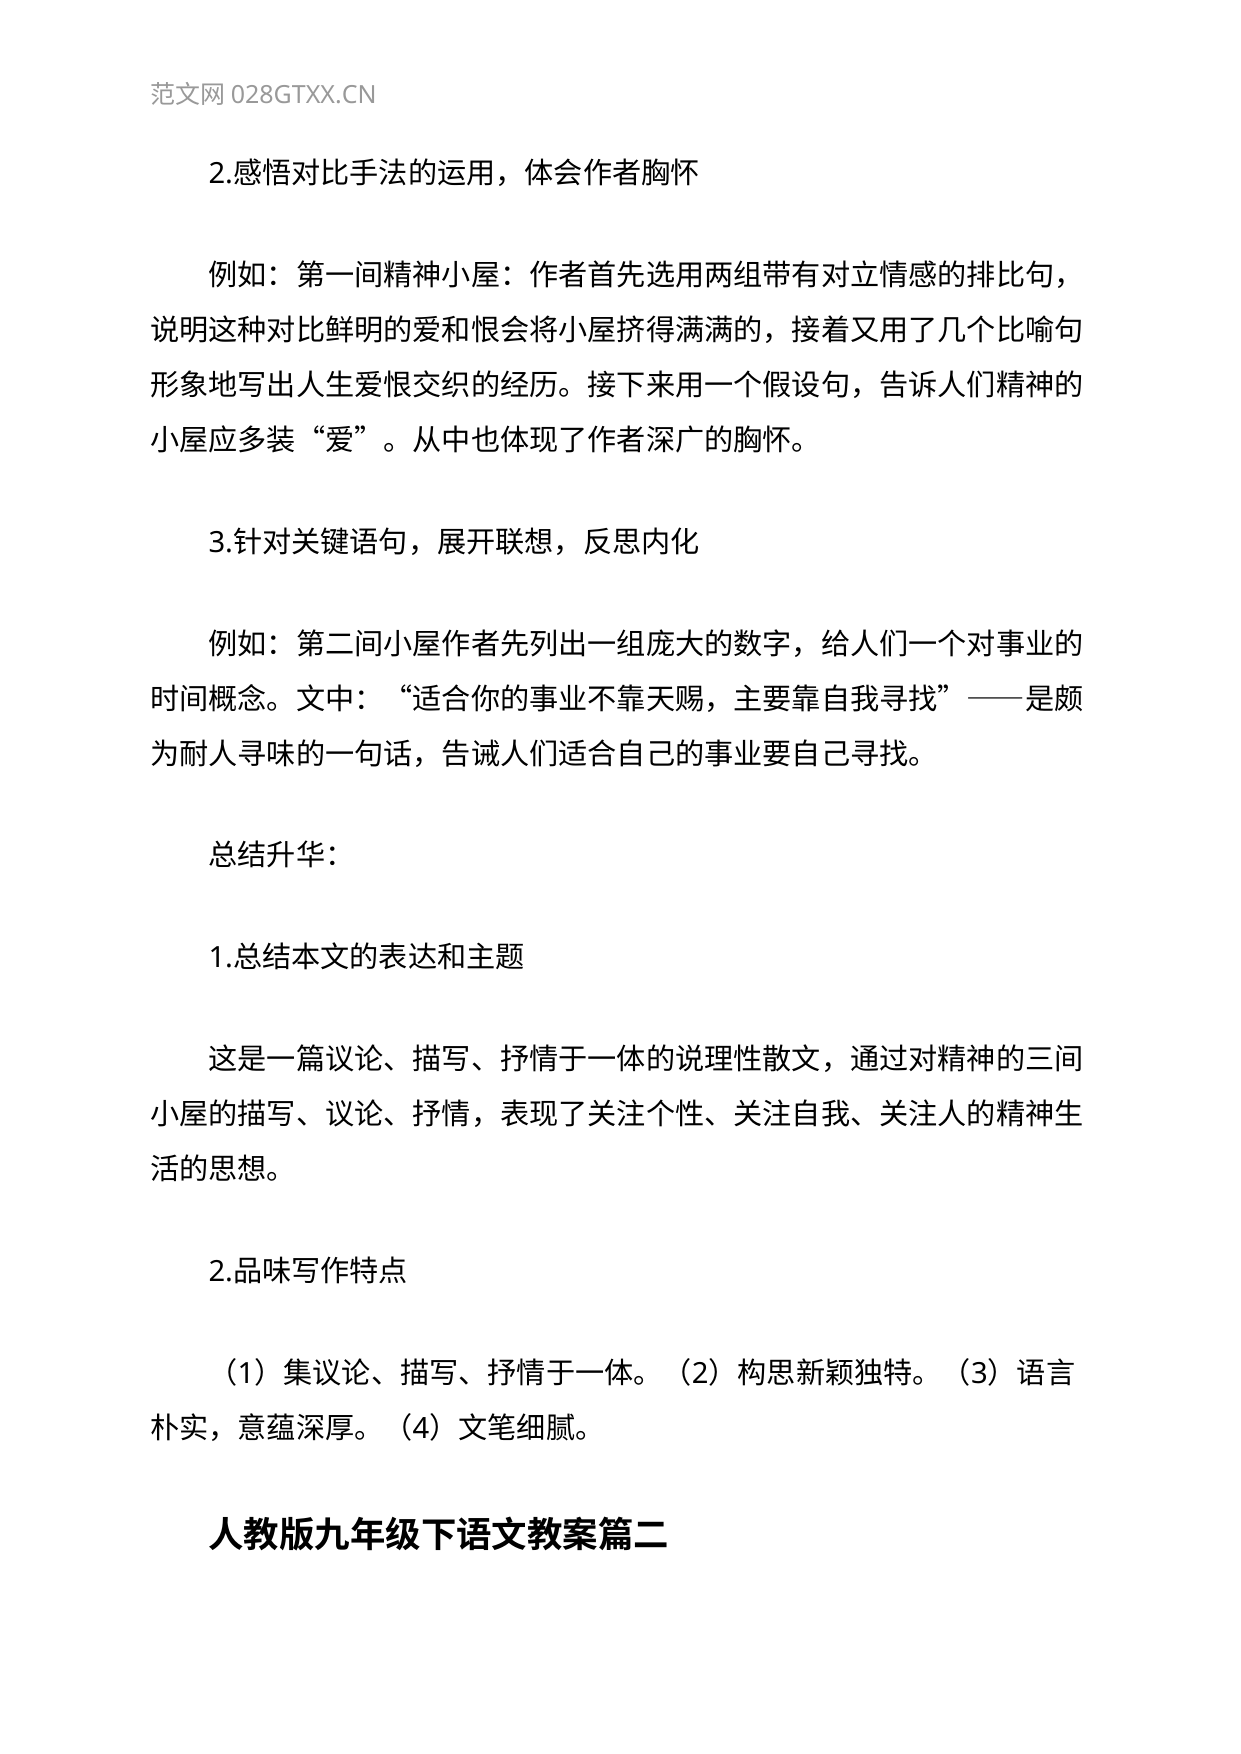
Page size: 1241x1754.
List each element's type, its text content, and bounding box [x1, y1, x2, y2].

text （1）集议论、描写、抒情于一体。（2）构思新颖独特。（3）语言朴实，意蕴深厚。（4）文笔细腻。 [150, 1349, 1090, 1447]
text 3.针对关键语句，展开联想，反思内化 [150, 518, 1090, 561]
text 这是一篇议论、描写、抒情于一体的说理性散文，通过对精神的三间小屋的描写、议论、抒情，表现了关注个性、关注自我、关注人的精神生活的思想。 [150, 1036, 1090, 1188]
text 例如：第二间小屋作者先列出一组庞大的数字，给人们一个对事业的时间概念。文中：“适合你的事业不靠天赐，主要靠自我寻找”——是颇为耐人寻味的一句话，告诫人们适合自己的事业要自己寻找。 [150, 620, 1090, 772]
text 总结升华： [150, 832, 1090, 874]
text 2.品味写作特点 [150, 1247, 1090, 1290]
text 1.总结本文的表达和主题 [150, 934, 1090, 976]
text 例如：第一间精神小屋：作者首先选用两组带有对立情感的排比句，说明这种对比鲜明的爱和恨会将小屋挤得满满的，接着又用了几个比喻句形象地写出人生爱恨交织的经历。接下来用一个假设句，告诉人们精神的小屋应多装“爱”。从中也体现了作者深广的胸怀。 [150, 252, 1090, 459]
text 2.感悟对比手法的运用，体会作者胸怀 [150, 150, 1090, 192]
text 人教版九年级下语文教案篇二 [150, 1506, 1090, 1557]
